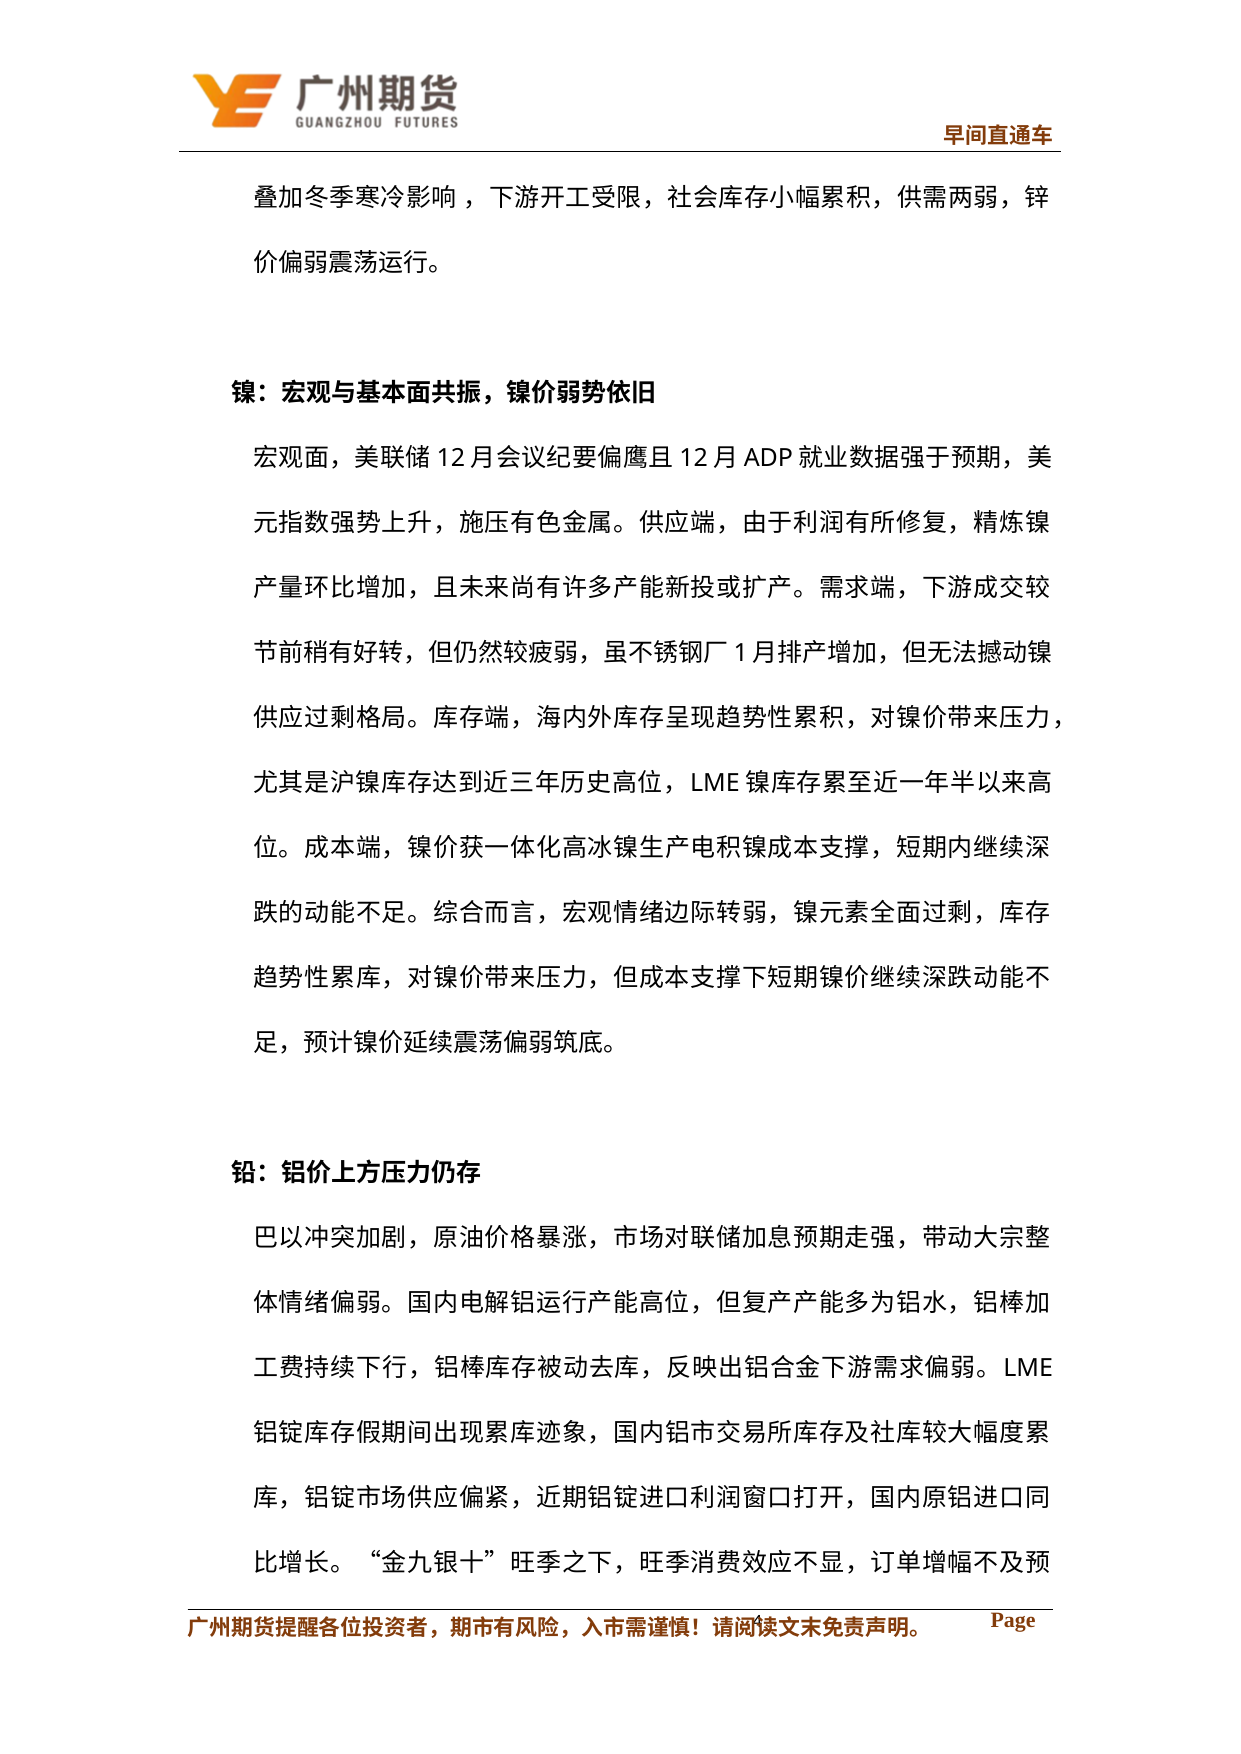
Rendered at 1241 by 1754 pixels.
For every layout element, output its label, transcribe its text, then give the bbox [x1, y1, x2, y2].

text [253, 163, 1053, 293]
text 宏观面，美联储12月会议纪要偏鹰且12月ADP就业数据强于预期，美元指数强势上升，施压有色金属。供应端，由于利润有所修复，精炼镍产量环比增加，且未来尚有许多产能新投或扩产。需求端，下游成交较节前稍有好转，但仍然较疲弱，虽不锈钢厂1月排产增加，但无法撼动镍供应过剩格局。库存端，海内外库存呈现趋势性累积，对镍价带来压力，尤其是沪镍库存达到近三年历史高位，LME镍库存累至近一年半以来高位。成本端，镍价获一体化高冰镍生产电积镍成本支撑，短期内继续深跌的动能不足。综合而言，宏观情绪边际转弱，镍元素全面过剩，库存趋势性累库，对镍价带来压力，但成本支撑下短期镍价继续深跌动能不足，预计镍价延续震荡偏弱筑底。 [253, 423, 1053, 1073]
text 铅：铝价上方压力仍存 [231, 1138, 1053, 1203]
text 镍：宏观与基本面共振，镍价弱势依旧 [231, 358, 1053, 423]
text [253, 1203, 1053, 1593]
picture [187, 61, 479, 139]
